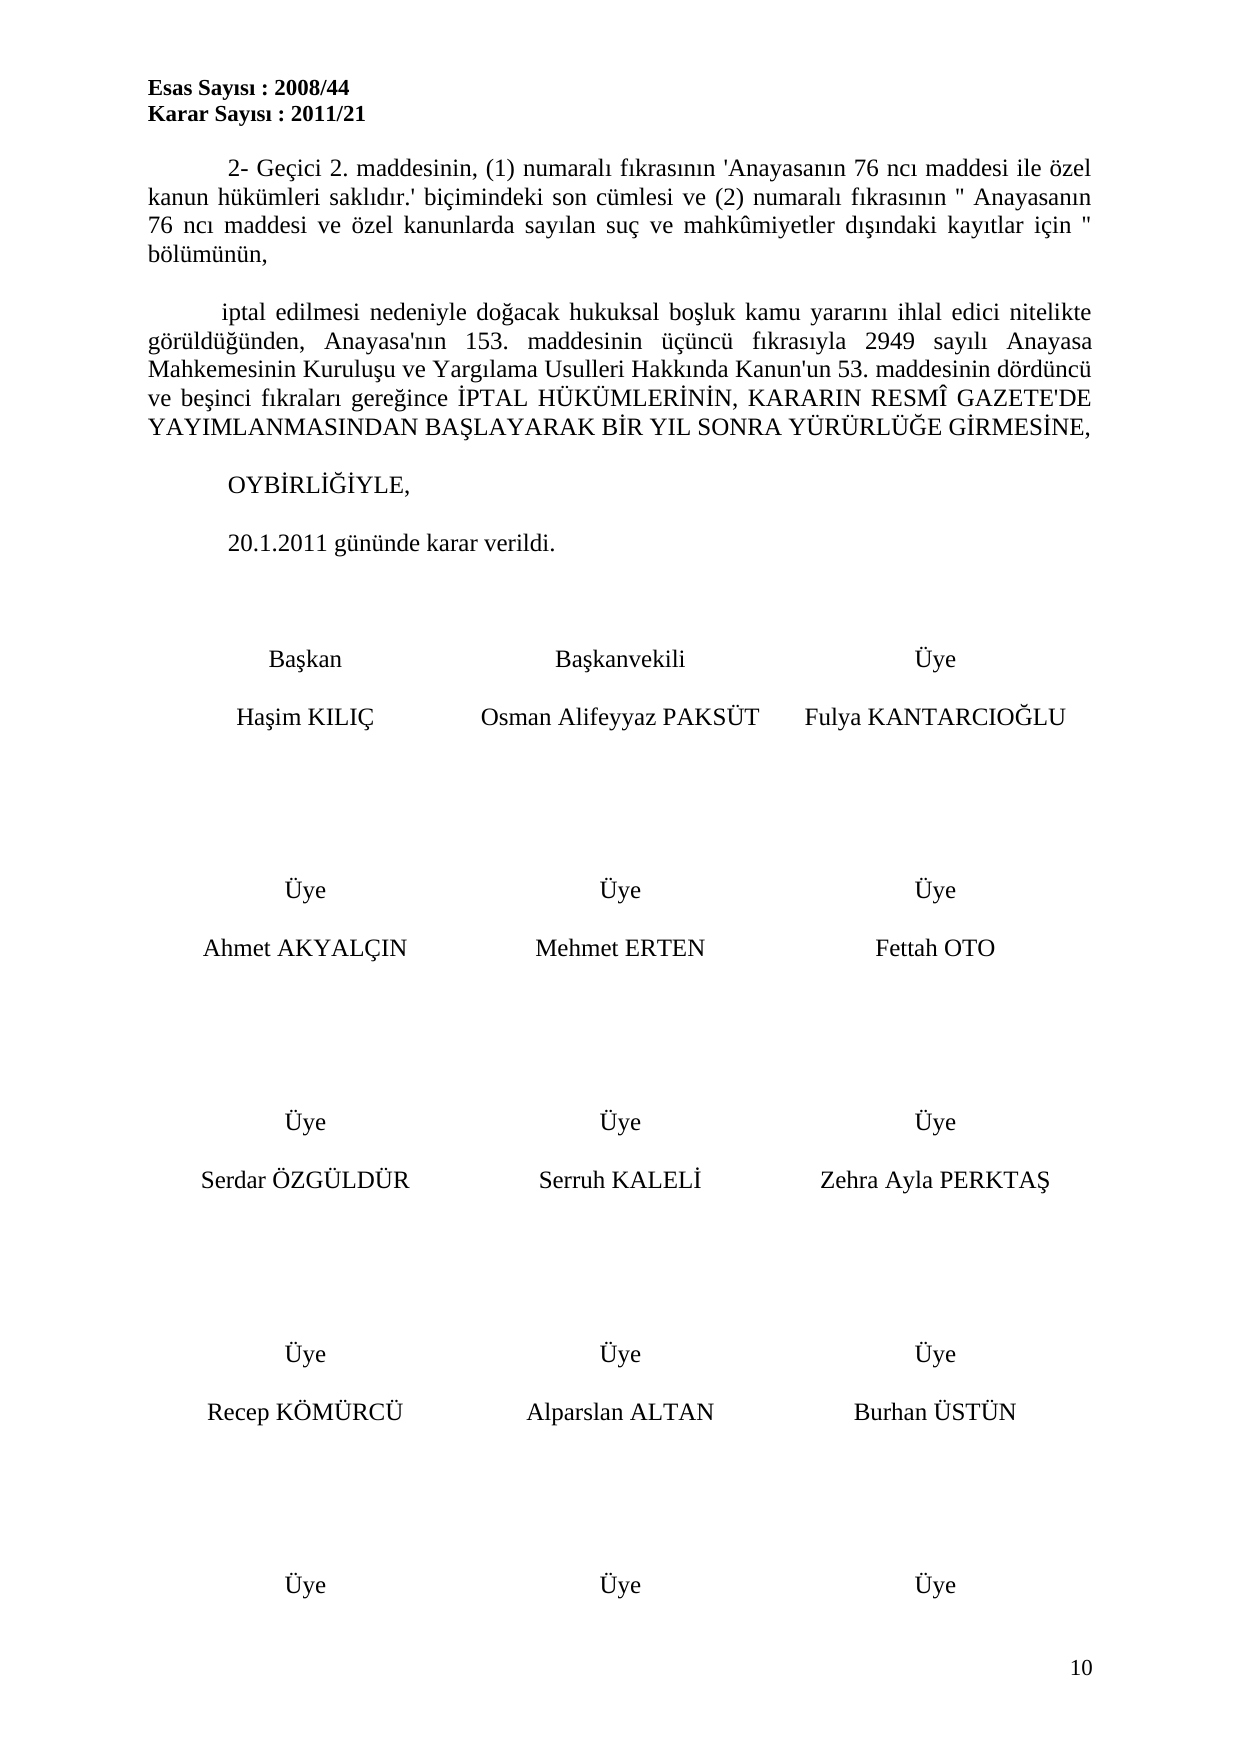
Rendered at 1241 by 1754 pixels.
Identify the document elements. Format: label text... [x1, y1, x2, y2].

table_header Üye Serruh KALELİ [463, 1107, 778, 1194]
table_header Başkanvekili Osman Alifeyyaz PAKSÜT [463, 644, 778, 730]
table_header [778, 1570, 1093, 1599]
table_header Üye Recep KÖMÜRCÜ [148, 1339, 463, 1425]
table_header Başkan Haşim KILIÇ [148, 644, 463, 730]
text OYBİRLİĞİYLE, [148, 470, 1093, 499]
table_header Üye Ahmet AKYALÇIN [148, 875, 463, 962]
table_header Üye Hicabi DURSUN [463, 1570, 778, 1599]
text iptal edilmesi nedeniyle doğacak hukuksal boşluk kamu yararını ihlal edici nitelikte görüldüğünden, Anayasa'nın 153. maddesinin üçüncü fıkrasıyla 2949 sayılı Anayasa Mahkemesinin Kuruluşu ve Yargılama Usulleri Hakkında Kanun'un 53. maddesinin dördüncü ve beşinci fıkraları gereğince İPTAL HÜKÜMLERİNİN, KARARIN RESMÎ GAZETE'DE YAYIMLANMASINDAN BAŞLAYARAK BİR YIL SONRA YÜRÜRLÜĞE GİRMESİNE, [148, 297, 1093, 441]
table_header Üye Serdar ÖZGÜLDÜR [148, 1107, 463, 1194]
text 2- Geçici 2. maddesinin, (1) numaralı fıkrasının 'Anayasanın 76 ncı maddesi ile özel kanun hükümleri saklıdır.' biçimindeki son cümlesi ve (2) numaralı fıkrasının '' Anayasanın 76 ncı maddesi ve özel kanunlarda sayılan suç ve mahkûmiyetler dışındaki kayıtlar için '' bölümünün, [148, 153, 1093, 268]
table_header Üye Alparslan ALTAN [463, 1339, 778, 1425]
table_header Üye Nuri NECİPOĞLU [148, 1570, 463, 1599]
table_header Üye Fulya KANTARCIOĞLU [778, 644, 1093, 730]
table_header Üye Burhan ÜSTÜN [778, 1339, 1093, 1425]
text 20.1.2011 gününde karar verildi. [148, 528, 1093, 557]
table_header Üye Mehmet ERTEN [463, 875, 778, 962]
table_header Üye Zehra Ayla PERKTAŞ [778, 1107, 1093, 1194]
table_header Üye Fettah OTO [778, 875, 1093, 962]
